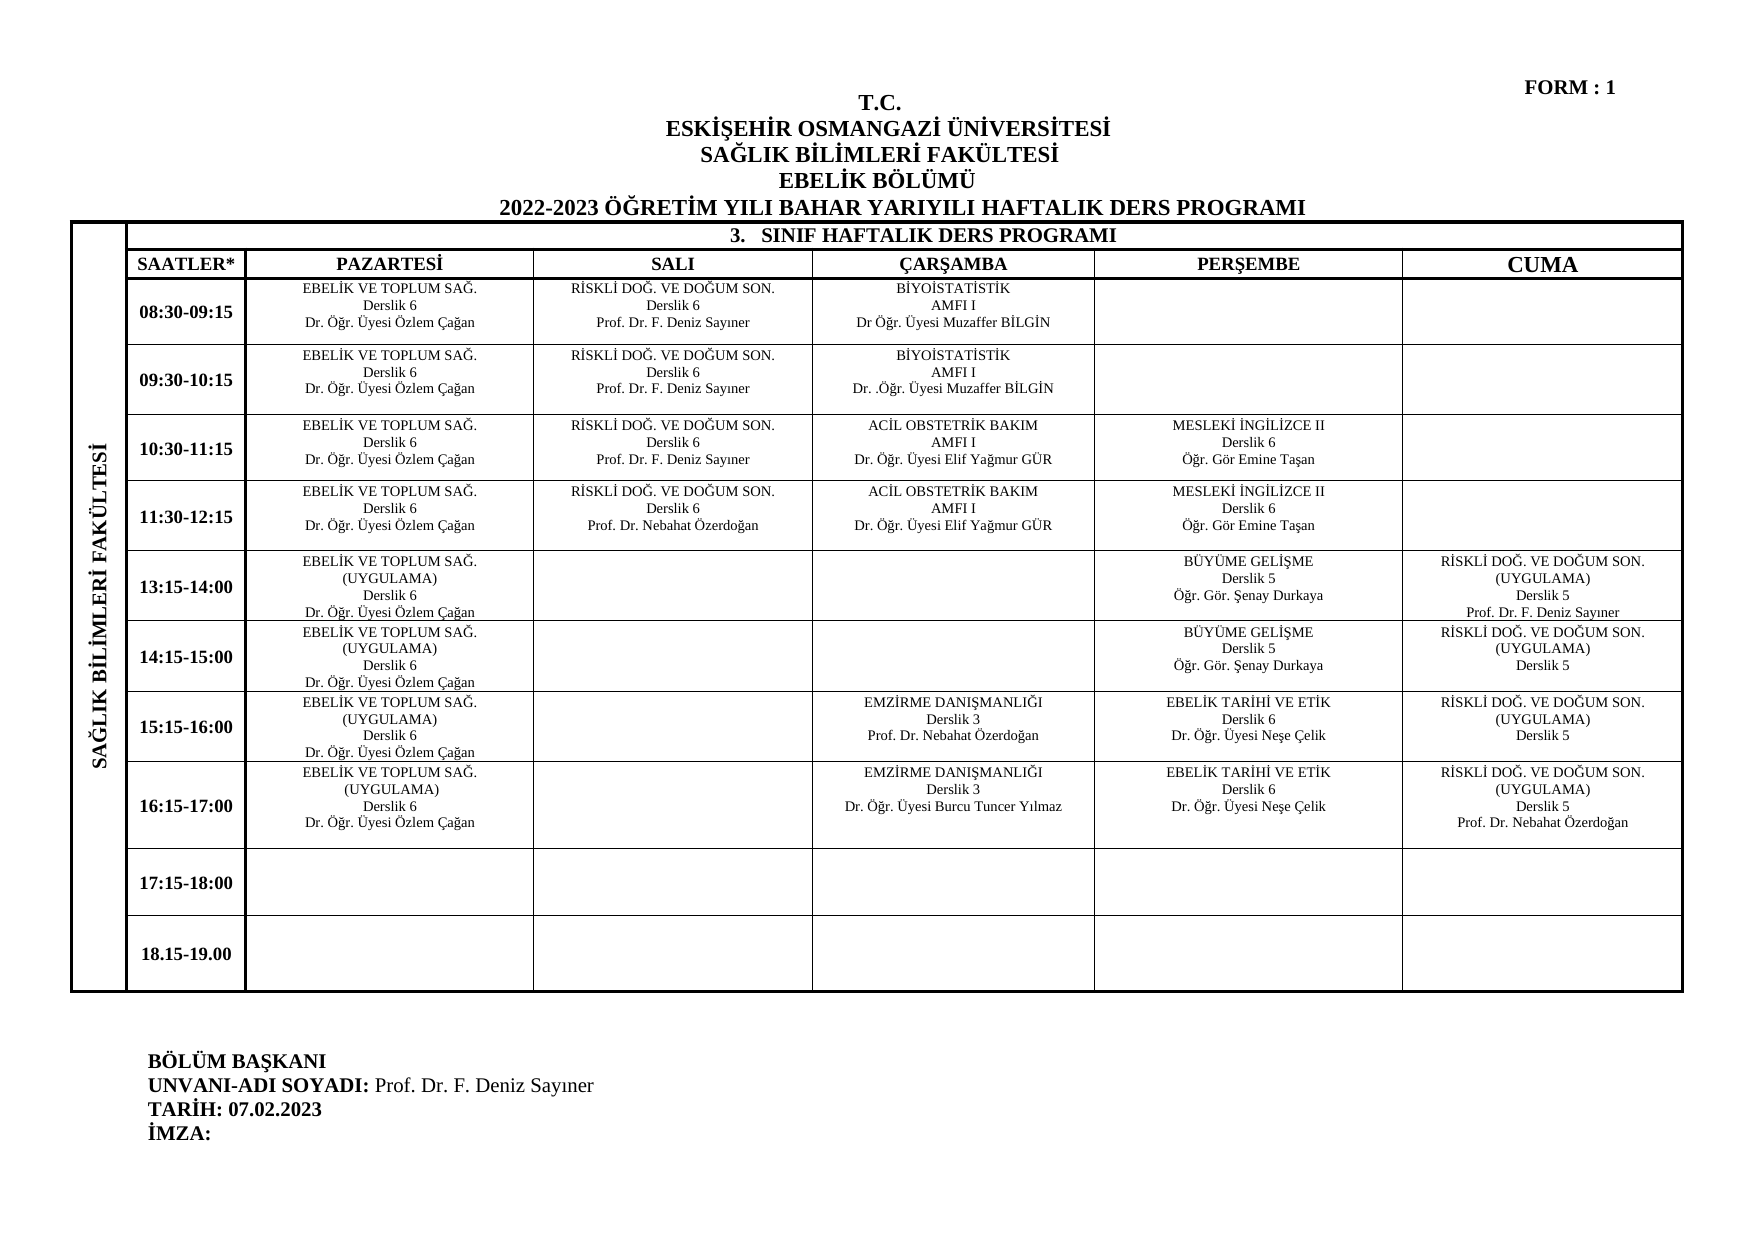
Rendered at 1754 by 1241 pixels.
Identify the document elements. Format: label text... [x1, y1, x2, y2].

table_cell 10:30-11:15 [128, 415, 244, 480]
table_cell [534, 621, 812, 691]
table_cell [1095, 345, 1402, 414]
table_cell RİSKLİ DOĞ. VE DOĞUM SON. Derslik 6 Prof. Dr. F. Deniz Sayıner [534, 280, 812, 343]
table_cell [534, 551, 812, 620]
table_cell 09:30-10:15 [128, 345, 244, 414]
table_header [73, 224, 125, 990]
table_cell [534, 762, 812, 848]
table_cell EBELİK VE TOPLUM SAĞ. Derslik 6 Dr. Öğr. Üyesi Özlem Çağan [247, 345, 533, 414]
table_header 3. SINIF HAFTALIK DERS PROGRAMI [128, 224, 1681, 247]
table_cell [1403, 280, 1681, 343]
table_cell EBELİK VE TOPLUM SAĞ. Derslik 6 Dr. Öğr. Üyesi Özlem Çağan [247, 280, 533, 343]
table_cell [534, 692, 812, 761]
table_cell [1403, 481, 1681, 550]
table_cell [1403, 415, 1681, 480]
table_cell [534, 916, 812, 990]
table_cell RİSKLİ DOĞ. VE DOĞUM SON. (UYGULAMA) Derslik 5 [1403, 621, 1681, 691]
table_cell [1403, 849, 1681, 915]
table_cell [813, 849, 1094, 915]
table_cell [1403, 916, 1681, 990]
table_cell ACİL OBSTETRİK BAKIM AMFI I Dr. Öğr. Üyesi Elif Yağmur GÜR [813, 481, 1094, 550]
table_cell MESLEKİ İNGİLİZCE II Derslik 6 Öğr. Gör Emine Taşan [1095, 415, 1402, 480]
table_cell BÜYÜME GELİŞME Derslik 5 Öğr. Gör. Şenay Durkaya [1095, 621, 1402, 691]
table_cell RİSKLİ DOĞ. VE DOĞUM SON. (UYGULAMA) Derslik 5 Prof. Dr. Nebahat Özerdoğan [1403, 762, 1681, 848]
table_cell [247, 849, 533, 915]
table_cell [1095, 916, 1402, 990]
table_cell [247, 916, 533, 990]
table_cell 16:15-17:00 [128, 762, 244, 848]
table_cell RİSKLİ DOĞ. VE DOĞUM SON. Derslik 6 Prof. Dr. F. Deniz Sayıner [534, 415, 812, 480]
table_cell SALI [534, 251, 812, 277]
table_cell 15:15-16:00 [128, 692, 244, 761]
table_cell EBELİK VE TOPLUM SAĞ. (UYGULAMA) Derslik 6 Dr. Öğr. Üyesi Özlem Çağan [247, 551, 533, 620]
table_cell [1095, 849, 1402, 915]
table_cell BÜYÜME GELİŞME Derslik 5 Öğr. Gör. Şenay Durkaya [1095, 551, 1402, 620]
table_cell EBELİK VE TOPLUM SAĞ. (UYGULAMA) Derslik 6 Dr. Öğr. Üyesi Özlem Çağan [247, 692, 533, 761]
table_cell 17:15-18:00 [128, 849, 244, 915]
table_cell 13:15-14:00 [128, 551, 244, 620]
table_cell [1403, 345, 1681, 414]
table_cell MESLEKİ İNGİLİZCE II Derslik 6 Öğr. Gör Emine Taşan [1095, 481, 1402, 550]
table_cell [534, 849, 812, 915]
table_cell ÇARŞAMBA [813, 251, 1094, 277]
table_cell BİYOİSTATİSTİK AMFI I Dr. .Öğr. Üyesi Muzaffer BİLGİN [813, 345, 1094, 414]
table_cell EBELİK VE TOPLUM SAĞ. (UYGULAMA) Derslik 6 Dr. Öğr. Üyesi Özlem Çağan [247, 762, 533, 848]
table_cell ACİL OBSTETRİK BAKIM AMFI I Dr. Öğr. Üyesi Elif Yağmur GÜR [813, 415, 1094, 480]
table_cell PERŞEMBE [1095, 251, 1402, 277]
table_cell EBELİK TARİHİ VE ETİK Derslik 6 Dr. Öğr. Üyesi Neşe Çelik [1095, 692, 1402, 761]
table_cell 11:30-12:15 [128, 481, 244, 550]
table_cell 18.15-19.00 [128, 916, 244, 990]
table_cell EBELİK VE TOPLUM SAĞ. Derslik 6 Dr. Öğr. Üyesi Özlem Çağan [247, 415, 533, 480]
table_cell RİSKLİ DOĞ. VE DOĞUM SON. Derslik 6 Prof. Dr. Nebahat Özerdoğan [534, 481, 812, 550]
table_cell EBELİK VE TOPLUM SAĞ. Derslik 6 Dr. Öğr. Üyesi Özlem Çağan [247, 481, 533, 550]
table_cell EMZİRME DANIŞMANLIĞI Derslik 3 Dr. Öğr. Üyesi Burcu Tuncer Yılmaz [813, 762, 1094, 848]
table_cell PAZARTESİ [247, 251, 533, 277]
table_cell EBELİK TARİHİ VE ETİK Derslik 6 Dr. Öğr. Üyesi Neşe Çelik [1095, 762, 1402, 848]
table_cell [813, 551, 1094, 620]
table_cell BİYOİSTATİSTİK AMFI I Dr Öğr. Üyesi Muzaffer BİLGİN [813, 280, 1094, 343]
table_cell RİSKLİ DOĞ. VE DOĞUM SON. Derslik 6 Prof. Dr. F. Deniz Sayıner [534, 345, 812, 414]
table_cell [813, 621, 1094, 691]
table_cell [813, 916, 1094, 990]
table_cell [1095, 280, 1402, 343]
table_cell RİSKLİ DOĞ. VE DOĞUM SON. (UYGULAMA) Derslik 5 Prof. Dr. F. Deniz Sayıner [1403, 551, 1681, 620]
table_cell SAATLER* [128, 251, 244, 277]
table_cell 14:15-15:00 [128, 621, 244, 691]
table_cell EBELİK VE TOPLUM SAĞ. (UYGULAMA) Derslik 6 Dr. Öğr. Üyesi Özlem Çağan [247, 621, 533, 691]
table_cell CUMA [1403, 251, 1681, 277]
table_cell 08:30-09:15 [128, 280, 244, 343]
table_cell EMZİRME DANIŞMANLIĞI Derslik 3 Prof. Dr. Nebahat Özerdoğan [813, 692, 1094, 761]
table_cell RİSKLİ DOĞ. VE DOĞUM SON. (UYGULAMA) Derslik 5 [1403, 692, 1681, 761]
